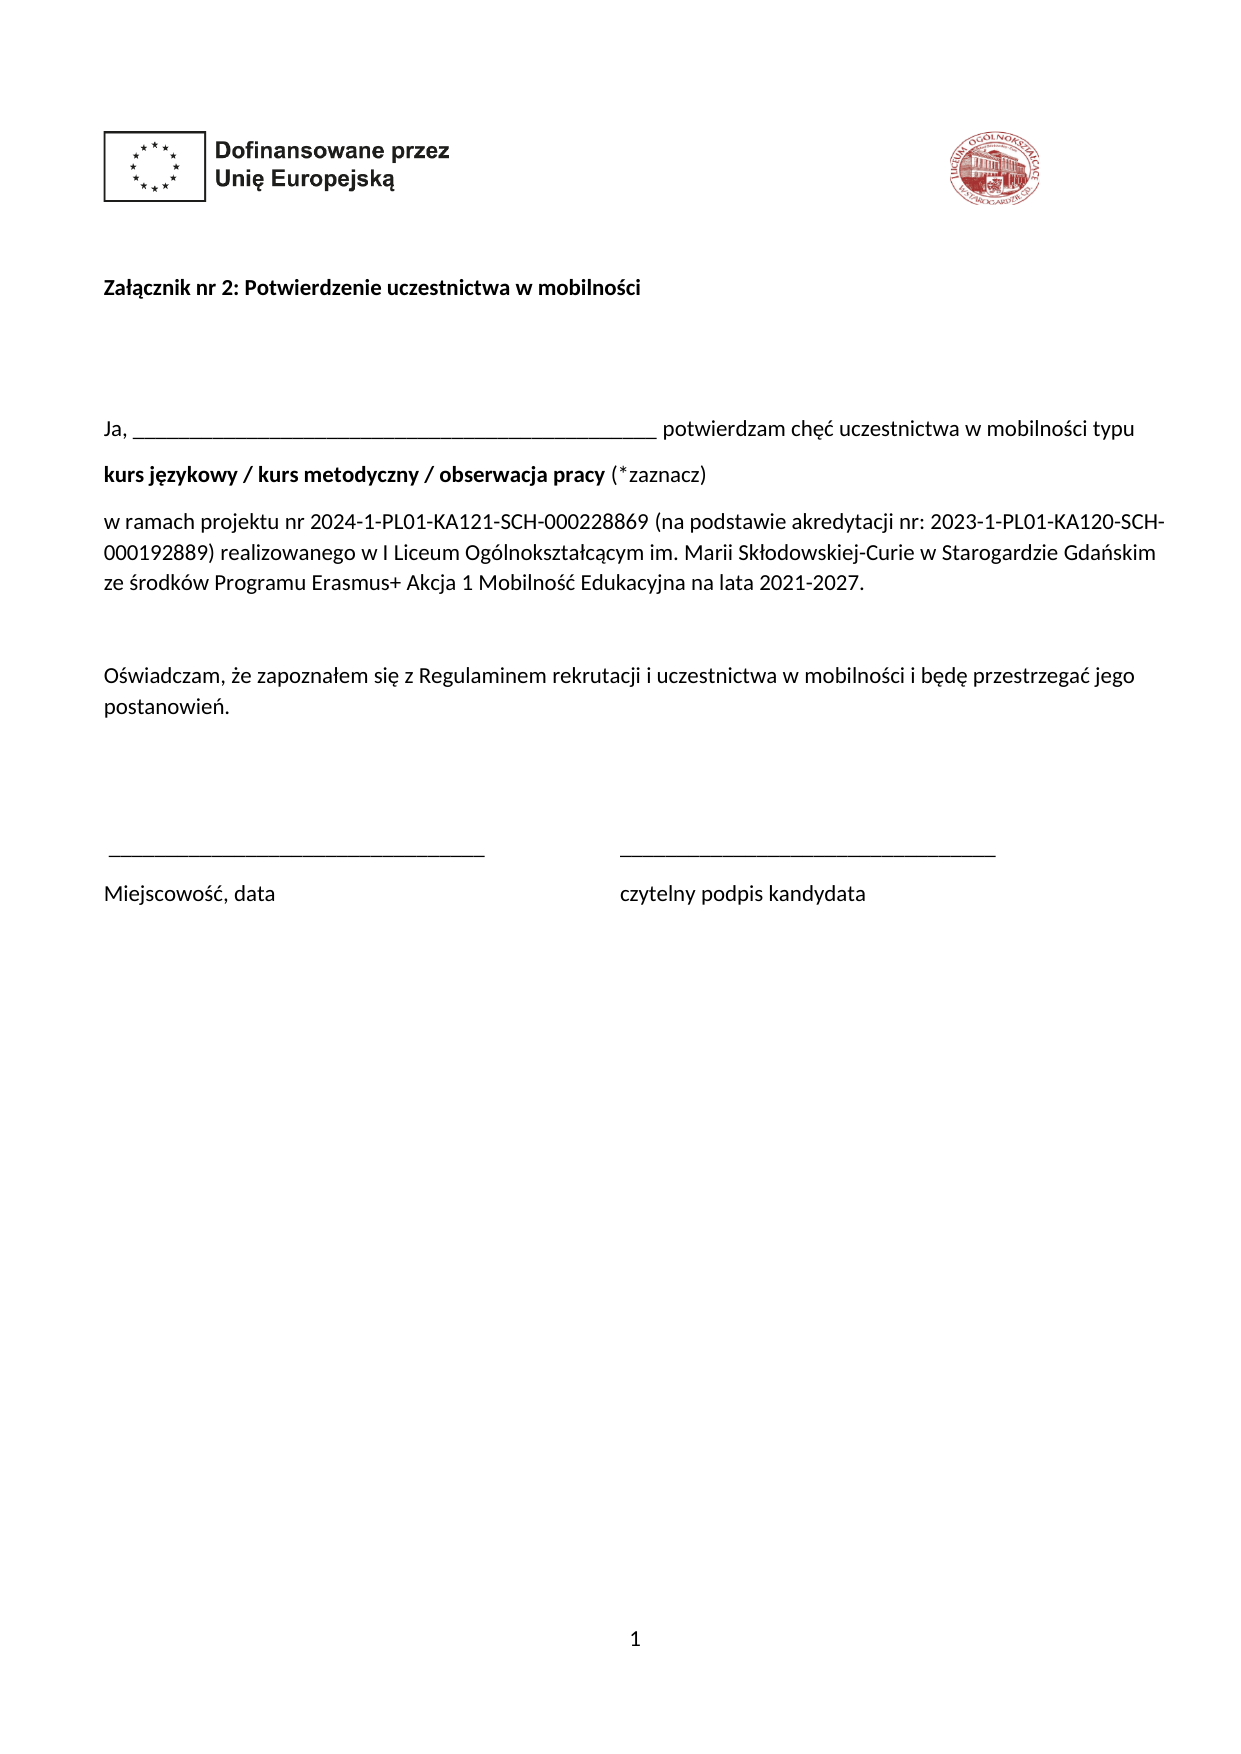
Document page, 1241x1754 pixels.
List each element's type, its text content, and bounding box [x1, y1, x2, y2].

text w ramach projektu nr 2024-1-PL01-KA121-SCH-000228869 (na podstawie akredytacji nr: 2023-1-PL01-KA120-SCH-000192889) realizowanego w I Liceum Ogólnokształcącym im. Marii Skłodowskiej-Curie w Starogardzie Gdańskim ze środków Programu Erasmus+ Akcja 1 Mobilność Edukacyjna na lata 2021-2027. [103, 507, 1167, 596]
text Załącznik nr 2: Potwierdzenie uczestnictwa w mobilności [103, 273, 1167, 301]
text Miejscowość, data czytelny podpis kandydata [103, 879, 1167, 907]
text Oświadczam, że zapoznałem się z Regulaminem rekrutacji i uczestnictwa w mobilności i będę przestrzegać jego postanowień. [103, 662, 1167, 720]
picture [103, 131, 449, 202]
text kurs językowy / kurs metodyczny / obserwacja pracy (*zaznacz) [103, 461, 1167, 489]
text Ja, ______________________________________________ potwierdzam chęć uczestnictwa w mobilności typu [103, 414, 1167, 442]
text _________________________________ _________________________________ [103, 832, 1167, 861]
picture [948, 131, 1039, 204]
